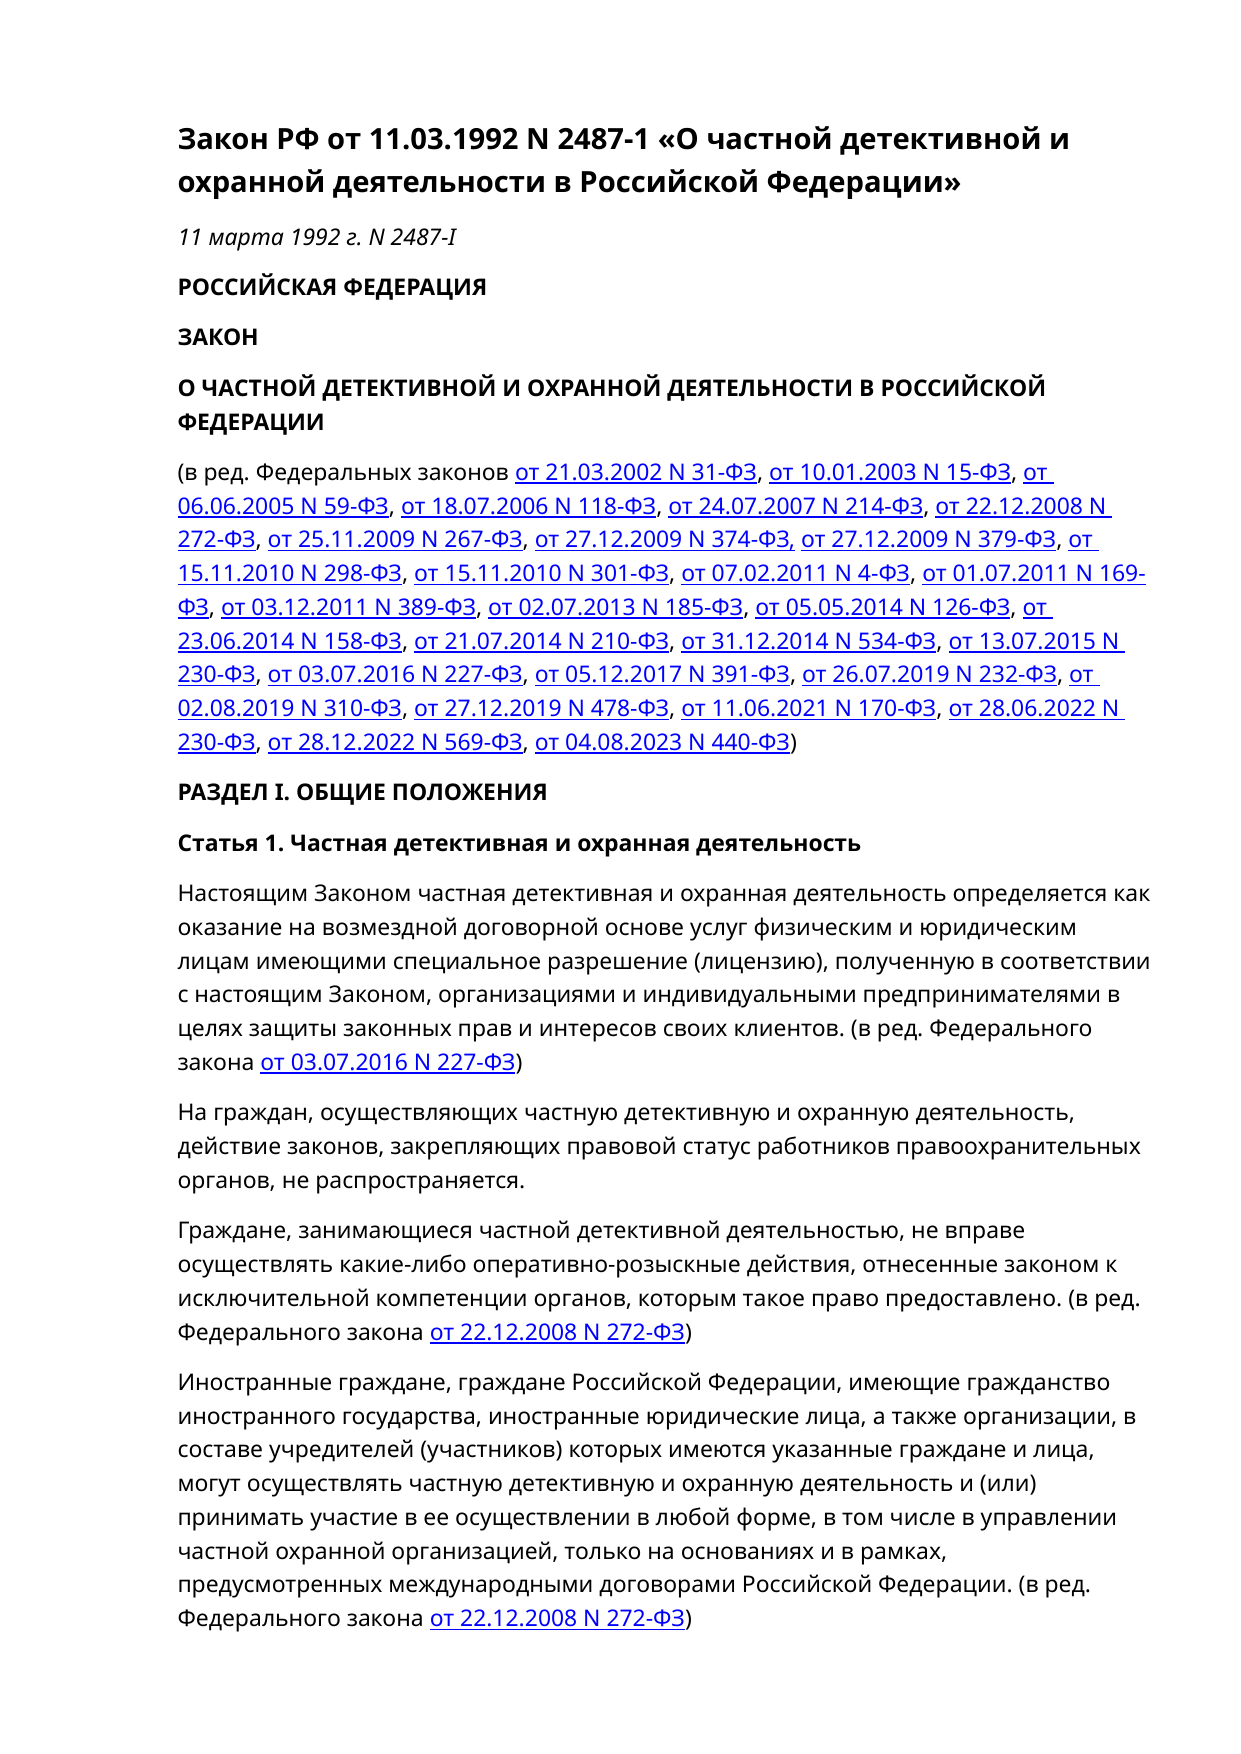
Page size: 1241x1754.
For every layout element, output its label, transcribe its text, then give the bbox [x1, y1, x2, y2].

text О ЧАСТНОЙ ДЕТЕКТИВНОЙ И ОХРАННОЙ ДЕЯТЕЛЬНОСТИ В РОССИЙСКОЙ ФЕДЕРАЦИИ [177, 372, 1152, 437]
text 11 марта 1992 г. N 2487-I [177, 220, 1152, 252]
text Статья 1. Частная детективная и охранная деятельность [177, 827, 1152, 858]
text РАЗДЕЛ I. ОБЩИЕ ПОЛОЖЕНИЯ [177, 776, 1152, 807]
text На граждан, осуществляющих частную детективную и охранную деятельность, действие законов, закрепляющих правовой статус работников правоохранительных органов, не распространяется. [177, 1096, 1152, 1195]
text Граждане, занимающиеся частной детективной деятельностью, не вправе осуществлять какие-либо оперативно-розыскные действия, отнесенные законом к исключительной компетенции органов, которым такое право предоставлено. (в ред. Федерального закона от 22.12.2008 N 272-ФЗ) [177, 1214, 1152, 1347]
text ЗАКОН [177, 321, 1152, 352]
text Настоящим Законом частная детективная и охранная деятельность определяется как оказание на возмездной договорной основе услуг физическим и юридическим лицам имеющими специальное разрешение (лицензию), полученную в соответствии с настоящим Законом, организациями и индивидуальными предпринимателями в целях защиты законных прав и интересов своих клиентов. (в ред. Федерального закона от 03.07.2016 N 227-ФЗ) [177, 877, 1152, 1077]
text Закон РФ от 11.03.1992 N 2487-1 «О частной детективной и охранной деятельности в Российской Федерации» [177, 118, 1152, 201]
text (в ред. Федеральных законов от 21.03.2002 N 31-ФЗ, от 10.01.2003 N 15-ФЗ, от 06.06.2005 N 59-ФЗ, от 18.07.2006 N 118-ФЗ, от 24.07.2007 N 214-ФЗ, от 22.12.2008 N 272-ФЗ, от 25.11.2009 N 267-ФЗ, от 27.12.2009 N 374-ФЗ, от 27.12.2009 N 379-ФЗ, от 15.11.2010 N 298-ФЗ, от 15.11.2010 N 301-ФЗ, от 07.02.2011 N 4-ФЗ, от 01.07.2011 N 169-ФЗ, от 03.12.2011 N 389-ФЗ, от 02.07.2013 N 185-ФЗ, от 05.05.2014 N 126-ФЗ, от 23.06.2014 N 158-ФЗ, от 21.07.2014 N 210-ФЗ, от 31.12.2014 N 534-ФЗ, от 13.07.2015 N 230-ФЗ, от 03.07.2016 N 227-ФЗ, от 05.12.2017 N 391-ФЗ, от 26.07.2019 N 232-ФЗ, от 02.08.2019 N 310-ФЗ, от 27.12.2019 N 478-ФЗ, от 11.06.2021 N 170-ФЗ, от 28.06.2022 N 230-ФЗ, от 28.12.2022 N 569-ФЗ, от 04.08.2023 N 440-ФЗ) [177, 456, 1152, 757]
text РОССИЙСКАЯ ФЕДЕРАЦИЯ [177, 271, 1152, 302]
text Иностранные граждане, граждане Российской Федерации, имеющие гражданство иностранного государства, иностранные юридические лица, а также организации, в составе учредителей (участников) которых имеются указанные граждане и лица, могут осуществлять частную детективную и охранную деятельность и (или) принимать участие в ее осуществлении в любой форме, в том числе в управлении частной охранной организацией, только на основаниях и в рамках, предусмотренных международными договорами Российской Федерации. (в ред. Федерального закона от 22.12.2008 N 272-ФЗ) [177, 1366, 1152, 1633]
